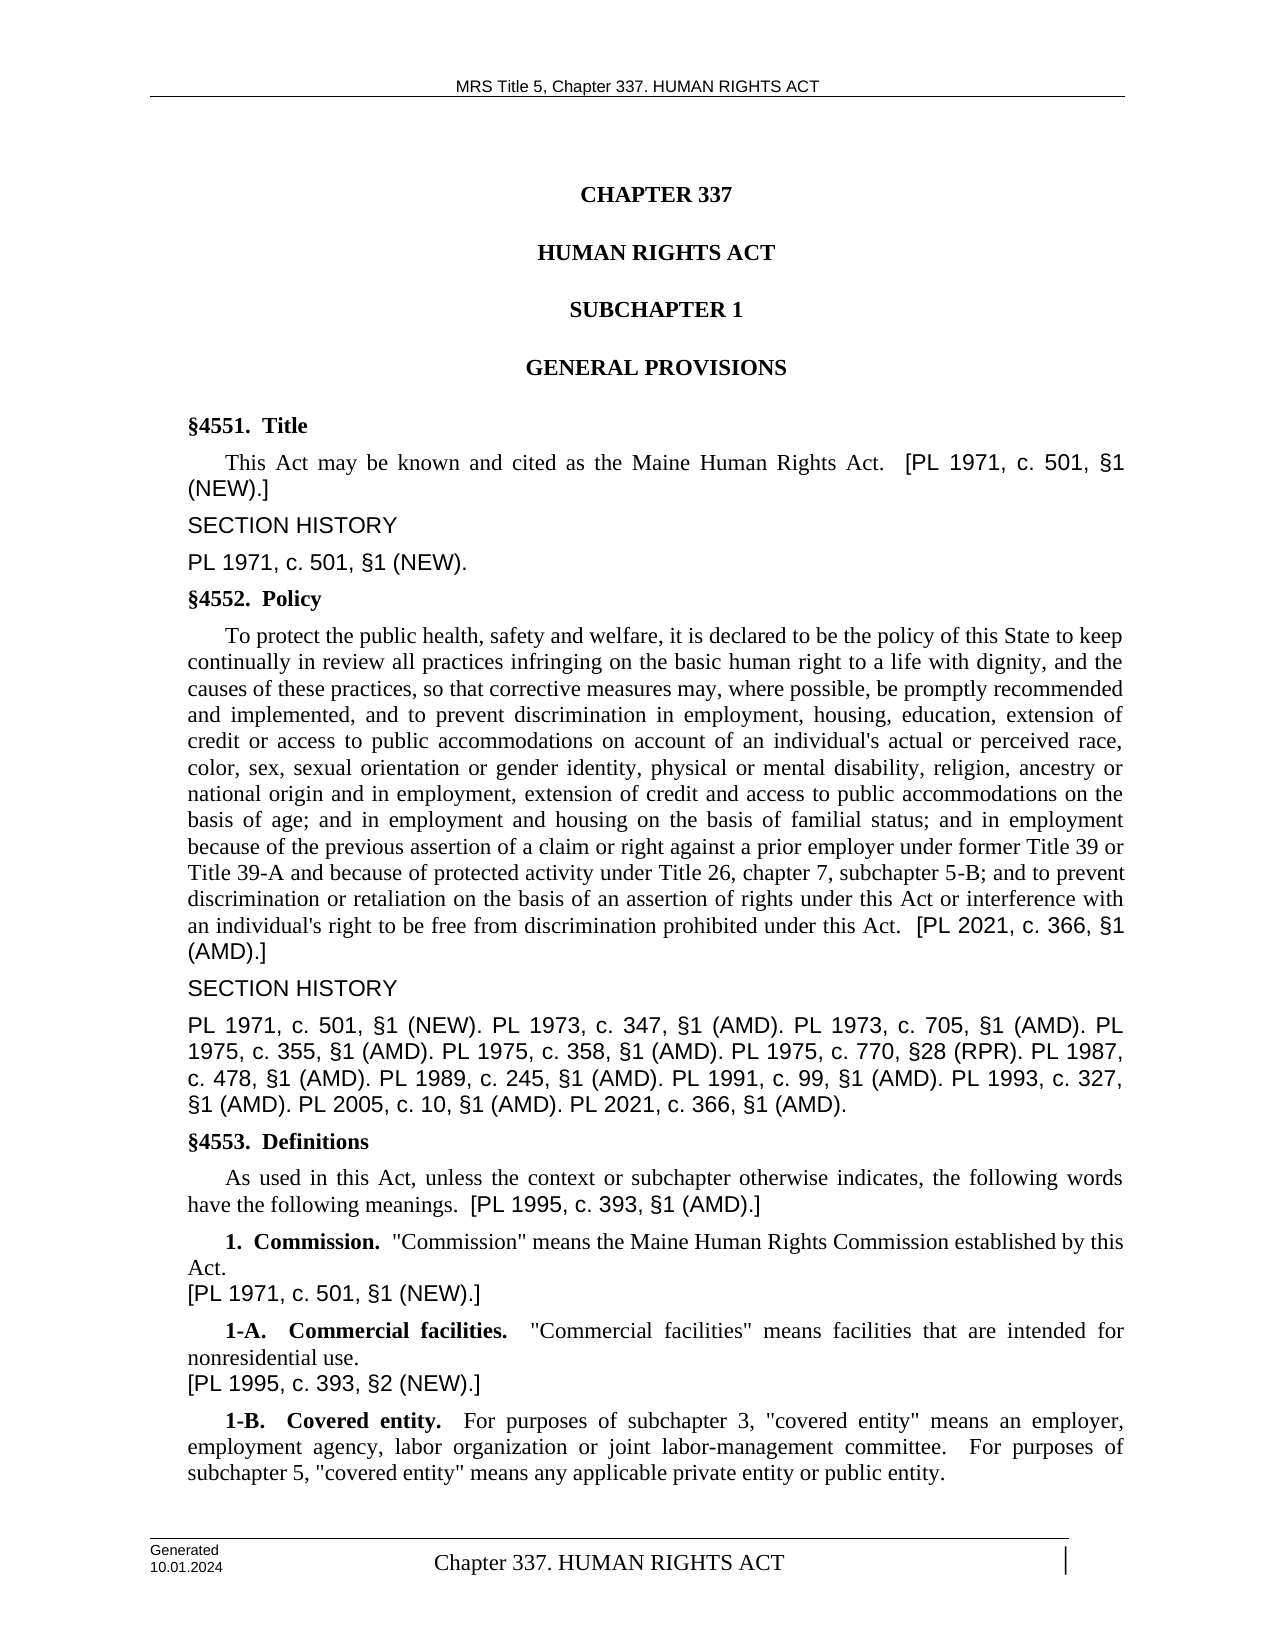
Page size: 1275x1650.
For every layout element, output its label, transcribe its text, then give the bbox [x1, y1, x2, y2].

text This Act may be known and cited as the Maine Human Rights Act. [PL 1971, c. 501, §1 (NEW).] [187, 448, 1125, 501]
text GENERAL PROVISIONS [187, 354, 1125, 380]
text CHAPTER 337 [187, 181, 1125, 208]
text To protect the public health, safety and welfare, it is declared to be the policy of this State to keep continually in review all practices infringing on the basic human right to a life with dignity, and the causes of these practices, so that corrective measures may, where possible, be promptly recommended and implemented, and to prevent discrimination in employment, housing, education, extension of credit or access to public accommodations on account of an individual's actual or perceived race, color, sex, sexual orientation or gender identity, physical or mental disability, religion, ancestry or national origin and in employment, extension of credit and access to public accommodations on the basis of age; and in employment and housing on the basis of familial status; and in employment because of the previous assertion of a claim or right against a prior employer under former Title 39 or Title 39‑A and because of protected activity under Title 26, chapter 7, subchapter 5‑B; and to prevent discrimination or retaliation on the basis of an assertion of rights under this Act or interference with an individual's right to be free from discrimination prohibited under this Act. [PL 2021, c. 366, §1 (AMD).] [187, 622, 1125, 965]
text SECTION HISTORY [187, 512, 1125, 538]
text SUBCHAPTER 1 [187, 296, 1125, 323]
text §4551. Title [187, 412, 1125, 438]
text [PL 1971, c. 501, §1 (NEW).] [187, 1280, 1125, 1307]
text As used in this Act, unless the context or subchapter otherwise indicates, the following words have the following meanings. [PL 1995, c. 393, §1 (AMD).] [187, 1164, 1125, 1217]
text SECTION HISTORY [187, 975, 1125, 1001]
text §4553. Definitions [187, 1128, 1125, 1154]
text §4552. Policy [187, 585, 1125, 612]
text 1. Commission. "Commission" means the Maine Human Rights Commission established by this Act. [187, 1228, 1125, 1280]
text PL 1971, c. 501, §1 (NEW). PL 1973, c. 347, §1 (AMD). PL 1973, c. 705, §1 (AMD). PL 1975, c. 355, §1 (AMD). PL 1975, c. 358, §1 (AMD). PL 1975, c. 770, §28 (RPR). PL 1987, c. 478, §1 (AMD). PL 1989, c. 245, §1 (AMD). PL 1991, c. 99, §1 (AMD). PL 1993, c. 327, §1 (AMD). PL 2005, c. 10, §1 (AMD). PL 2021, c. 366, §1 (AMD). [187, 1012, 1125, 1117]
text HUMAN RIGHTS ACT [187, 239, 1125, 265]
text 1-A. Commercial facilities. "Commercial facilities" means facilities that are intended for nonresidential use. [187, 1317, 1125, 1370]
text PL 1971, c. 501, §1 (NEW). [187, 548, 1125, 575]
text [PL 1995, c. 393, §2 (NEW).] [187, 1370, 1125, 1396]
text 1-B. Covered entity. For purposes of subchapter 3, "covered entity" means an employer, employment agency, labor organization or joint labor-management committee. For purposes of subchapter 5, "covered entity" means any applicable private entity or public entity. [187, 1407, 1125, 1486]
